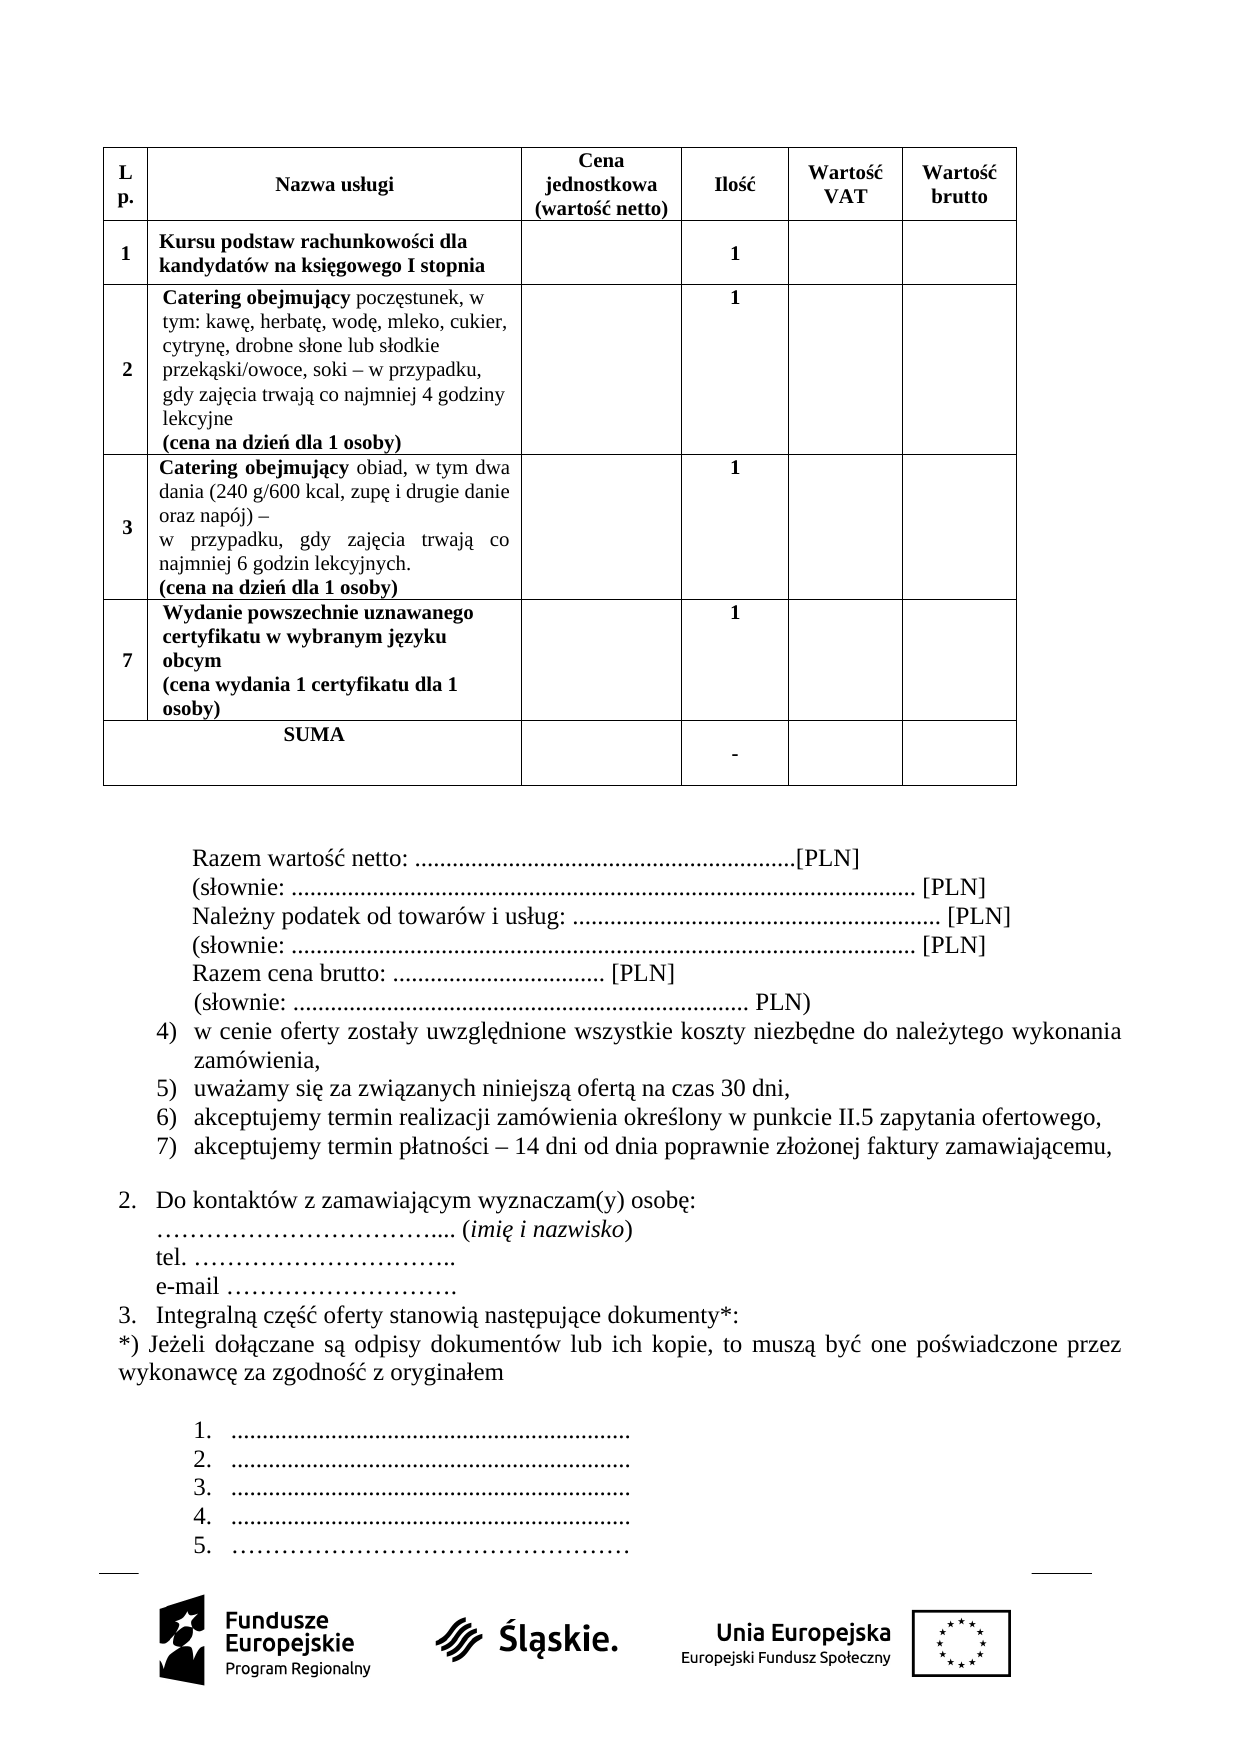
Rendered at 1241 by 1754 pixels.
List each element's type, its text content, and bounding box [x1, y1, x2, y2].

table_cell [522, 455, 681, 599]
table_cell 2 [104, 285, 147, 454]
text Razem cena brutto: .................................. [PLN] [156, 958, 1122, 987]
list uważamy się za związanych niniejszą ofertą na czas 30 dni, [156, 1073, 1122, 1102]
table_cell 3 [104, 455, 147, 599]
table_cell Kursu podstaw rachunkowości dla kandydatów na księgowego I stopnia [148, 221, 521, 284]
table_cell [522, 221, 681, 284]
text Razem wartość netto: .............................................................[PLN] [156, 843, 1122, 872]
table_cell [903, 600, 1016, 720]
table_cell Catering obejmujący obiad, w tym dwa dania (240 g/600 kcal, zupę i drugie danie oraz napój) – w przypadku, gdy zajęcia trwają co najmniej 6 godzin lekcyjnych. (cena na dzień dla 1 osoby) [148, 455, 521, 599]
table_cell 1 [682, 221, 788, 284]
table_cell [789, 221, 902, 284]
table_cell - [682, 721, 788, 785]
table_cell SUMA [104, 721, 521, 785]
table_cell [903, 221, 1016, 284]
table_header Cena jednostkowa (wartość netto) [522, 148, 681, 220]
text (słownie: ......................................................................... PLN) [156, 987, 1122, 1016]
table_header Wartość brutto [903, 148, 1016, 220]
list Do kontaktów z zamawiającym wyznaczam(y) osobę: [118, 1185, 1122, 1214]
text tel. ………………………….. [156, 1242, 1122, 1271]
table_header Lp. [104, 148, 147, 220]
table_cell [789, 600, 902, 720]
table_cell [903, 285, 1016, 454]
table_cell [522, 600, 681, 720]
list Integralną część oferty stanowią następujące dokumenty*: [118, 1300, 1122, 1329]
table_cell [522, 285, 681, 454]
text (słownie: .................................................................................................... [PLN] [156, 872, 1122, 901]
table_cell [903, 721, 1016, 785]
list ................................................................ [193, 1472, 1122, 1501]
text Należny podatek od towarów i usług: ........................................................... [PLN] [156, 901, 1122, 930]
list akceptujemy termin płatności – 14 dni od dnia poprawnie złożonej faktury zamawiającemu, [156, 1131, 1122, 1160]
list ................................................................ [193, 1501, 1122, 1530]
table_cell [903, 455, 1016, 599]
table_cell Catering obejmujący poczęstunek, w tym: kawę, herbatę, wodę, mleko, cukier, cytrynę, drobne słone lub słodkie przekąski/owoce, soki – w przypadku, gdy zajęcia trwają co najmniej 4 godziny lekcyjne (cena na dzień dla 1 osoby) [148, 285, 521, 454]
text e-mail ………………………. [156, 1271, 1122, 1300]
table_cell 1 [682, 285, 788, 454]
table_cell [522, 721, 681, 785]
text *) Jeżeli dołączane są odpisy dokumentów lub ich kopie, to muszą być one poświadczone przez wykonawcę za zgodność z oryginałem [118, 1329, 1122, 1386]
table_cell [789, 721, 902, 785]
table_cell 1 [682, 455, 788, 599]
picture [138, 1573, 1032, 1706]
table_cell 1 [104, 221, 147, 284]
table_cell [789, 455, 902, 599]
list ………………………………………… [193, 1530, 1122, 1559]
table_cell Wydanie powszechnie uznawanego certyfikatu w wybranym języku obcym (cena wydania 1 certyfikatu dla 1 osoby) [148, 600, 521, 720]
table_header Ilość [682, 148, 788, 220]
text (słownie: .................................................................................................... [PLN] [156, 930, 1122, 958]
list w cenie oferty zostały uwzględnione wszystkie koszty niezbędne do należytego wykonania zamówienia, [156, 1016, 1122, 1073]
table_cell 7 [104, 600, 147, 720]
text …………………………….... (imię i nazwisko) [156, 1214, 1122, 1242]
list akceptujemy termin realizacji zamówienia określony w punkcie II.5 zapytania ofertowego, [156, 1102, 1122, 1131]
table_header Wartość VAT [789, 148, 902, 220]
list ................................................................ [193, 1415, 1122, 1444]
table_header Nazwa usługi [148, 148, 521, 220]
list ................................................................ [193, 1444, 1122, 1472]
table_cell [789, 285, 902, 454]
table_cell 1 [682, 600, 788, 720]
